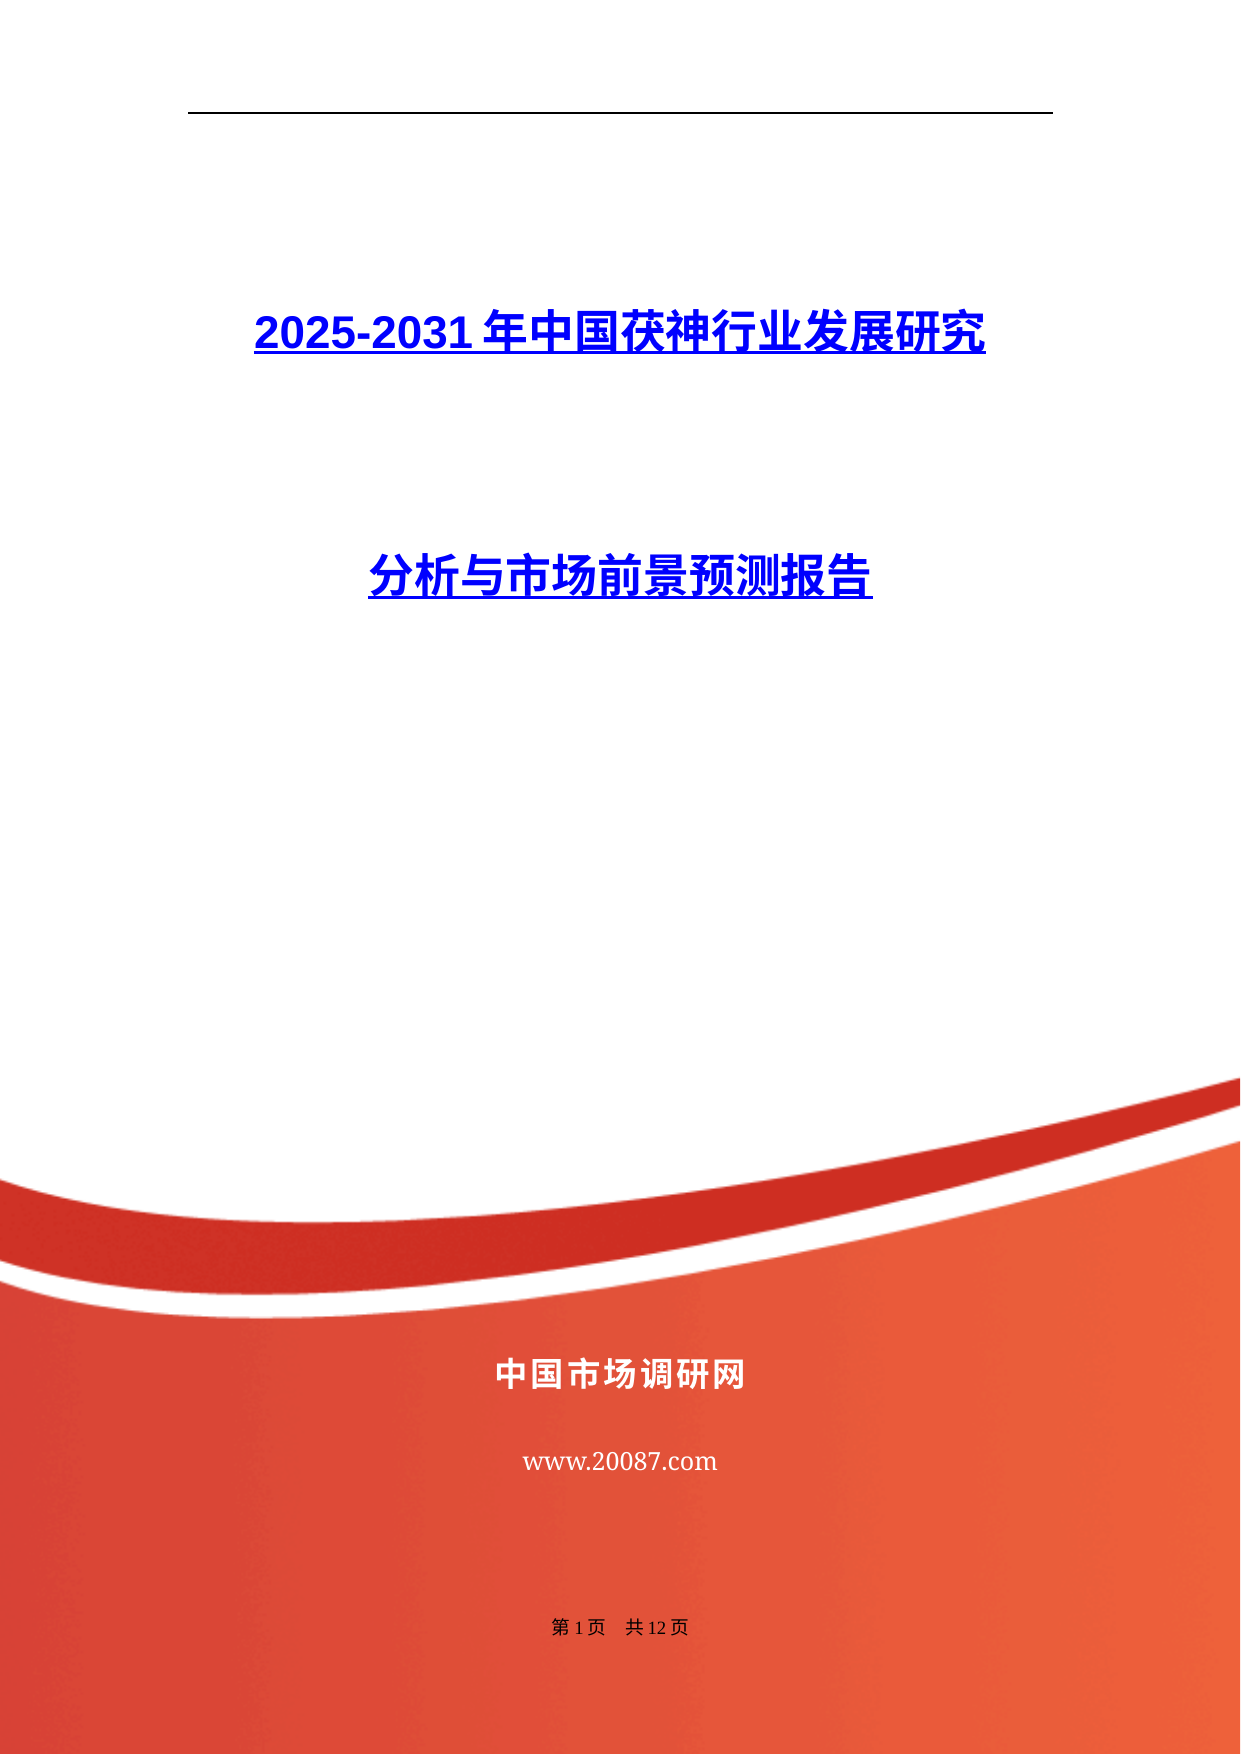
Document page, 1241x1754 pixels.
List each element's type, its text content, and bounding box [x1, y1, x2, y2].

table_header 2025-2031年中国茯神行业发展研究分析与市场前景预测报告 [188, 207, 1053, 773]
text www.20087.com [187, 1428, 1053, 1493]
subtitle 中国市场调研网 [187, 1339, 1053, 1404]
picture [0, 1006, 1241, 1754]
